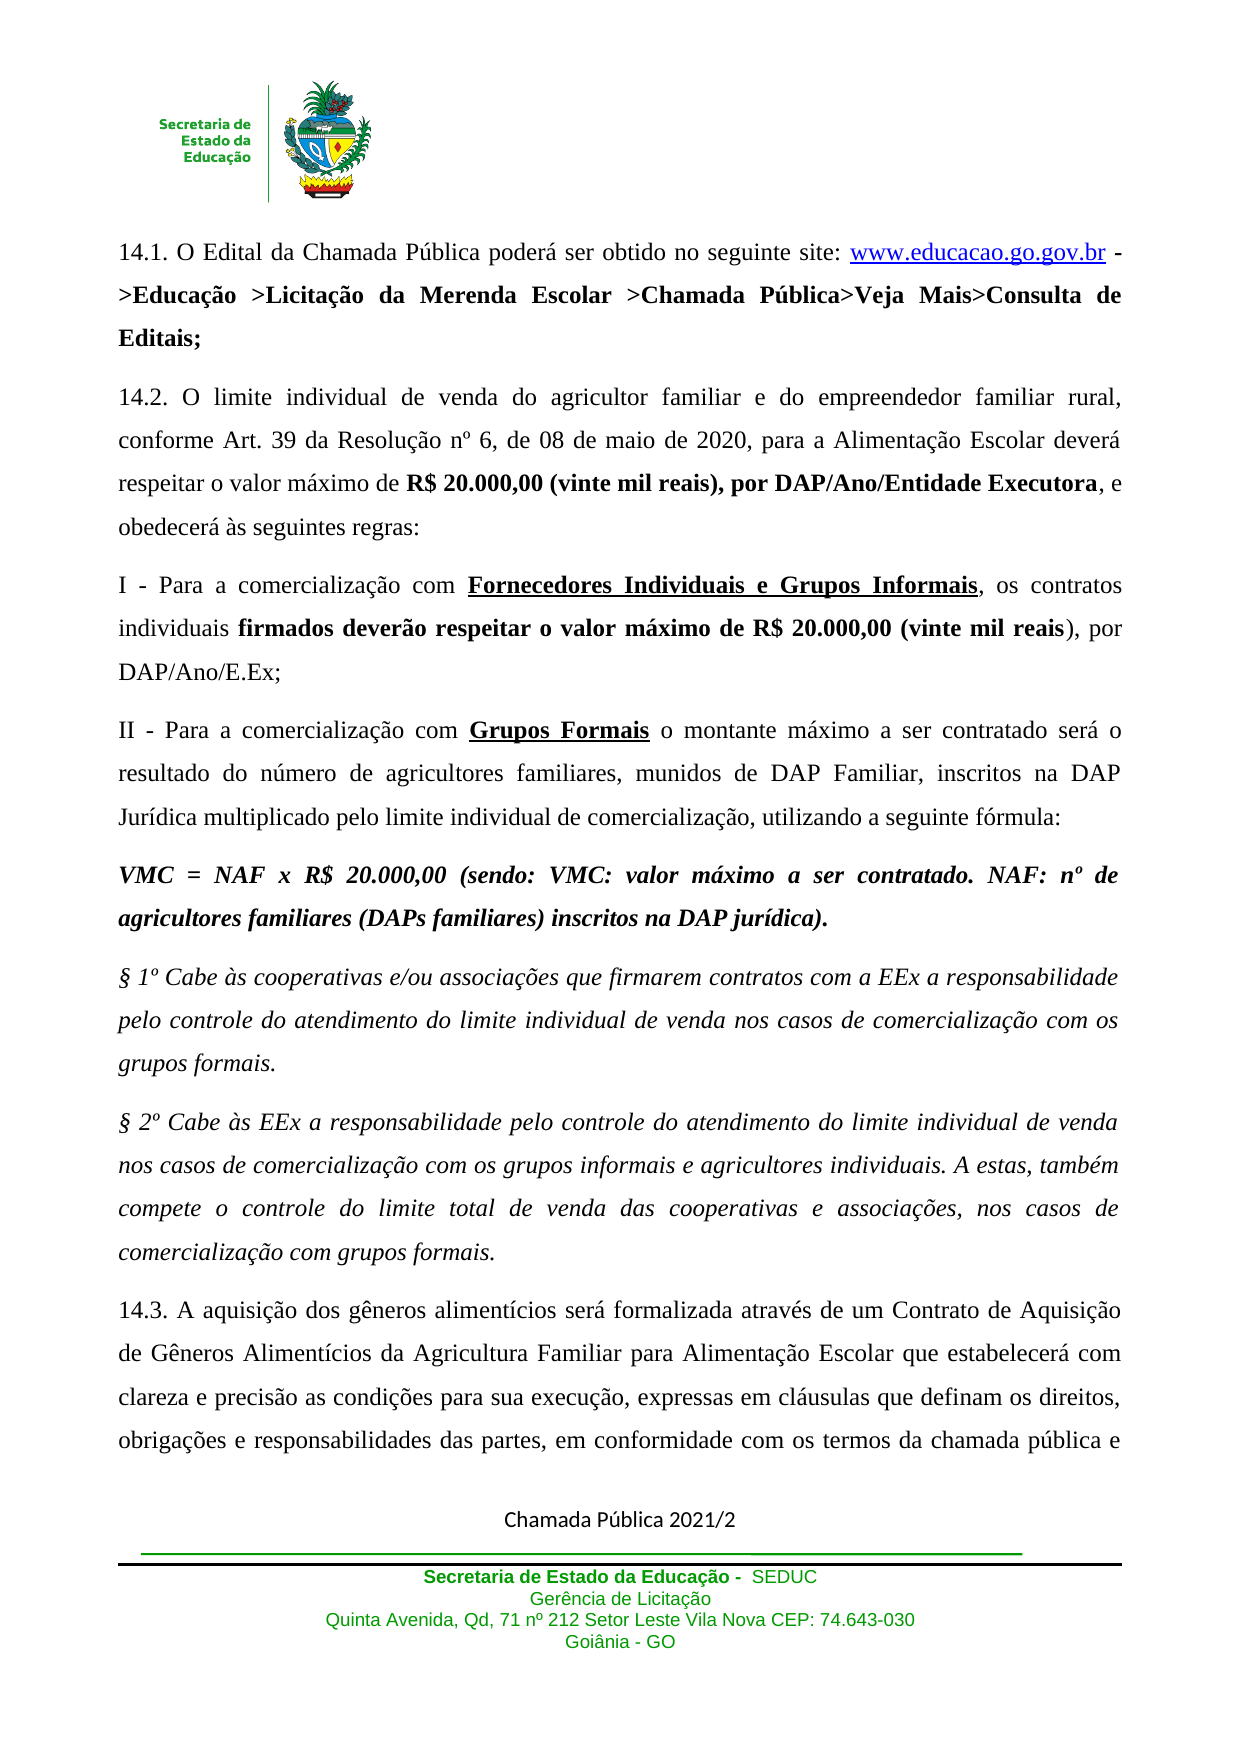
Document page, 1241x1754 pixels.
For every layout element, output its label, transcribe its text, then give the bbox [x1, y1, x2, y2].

picture [118, 73, 412, 210]
text § 1º Cabe às cooperativas e/ou associações que firmarem contratos com a EEx a responsabilidade pelo controle do atendimento do limite individual de venda nos casos de comercialização com os grupos formais. [118, 962, 1122, 1077]
text 14.2. O limite individual de venda do agricultor familiar e do empreendedor familiar rural, conforme Art. 39 da Resolução nº 6, de 08 de maio de 2020, para a Alimentação Escolar deverá respeitar o valor máximo de R$ 20.000,00 (vinte mil reais), por DAP/Ano/Entidade Executora, e obedecerá às seguintes regras: [118, 382, 1122, 540]
text II - Para a comercialização com Grupos Formais o montante máximo a ser contratado será o resultado do número de agricultores familiares, munidos de DAP Familiar, inscritos na DAP Jurídica multiplicado pelo limite individual de comercialização, utilizando a seguinte fórmula: [118, 715, 1122, 830]
text VMC = NAF x R$ 20.000,00 (sendo: VMC: valor máximo a ser contratado. NAF: nº de agricultores familiares (DAPs familiares) inscritos na DAP jurídica). [118, 860, 1122, 932]
text § 2º Cabe às EEx a responsabilidade pelo controle do atendimento do limite individual de venda nos casos de comercialização com os grupos informais e agricultores individuais. A estas, também compete o controle do limite total de venda das cooperativas e associações, nos casos de comercialização com grupos formais. [118, 1107, 1122, 1265]
text I - Para a comercialização com Fornecedores Individuais e Grupos Informais, os contratos individuais firmados deverão respeitar o valor máximo de R$ 20.000,00 (vinte mil reais), por DAP/Ano/E.Ex; [118, 570, 1122, 685]
text 14.1. O Edital da Chamada Pública poderá ser obtido no seguinte site: www.educacao.go.gov.br ->Educação >Licitação da Merenda Escolar >Chamada Pública>Veja Mais>Consulta de Editais; [118, 237, 1122, 352]
